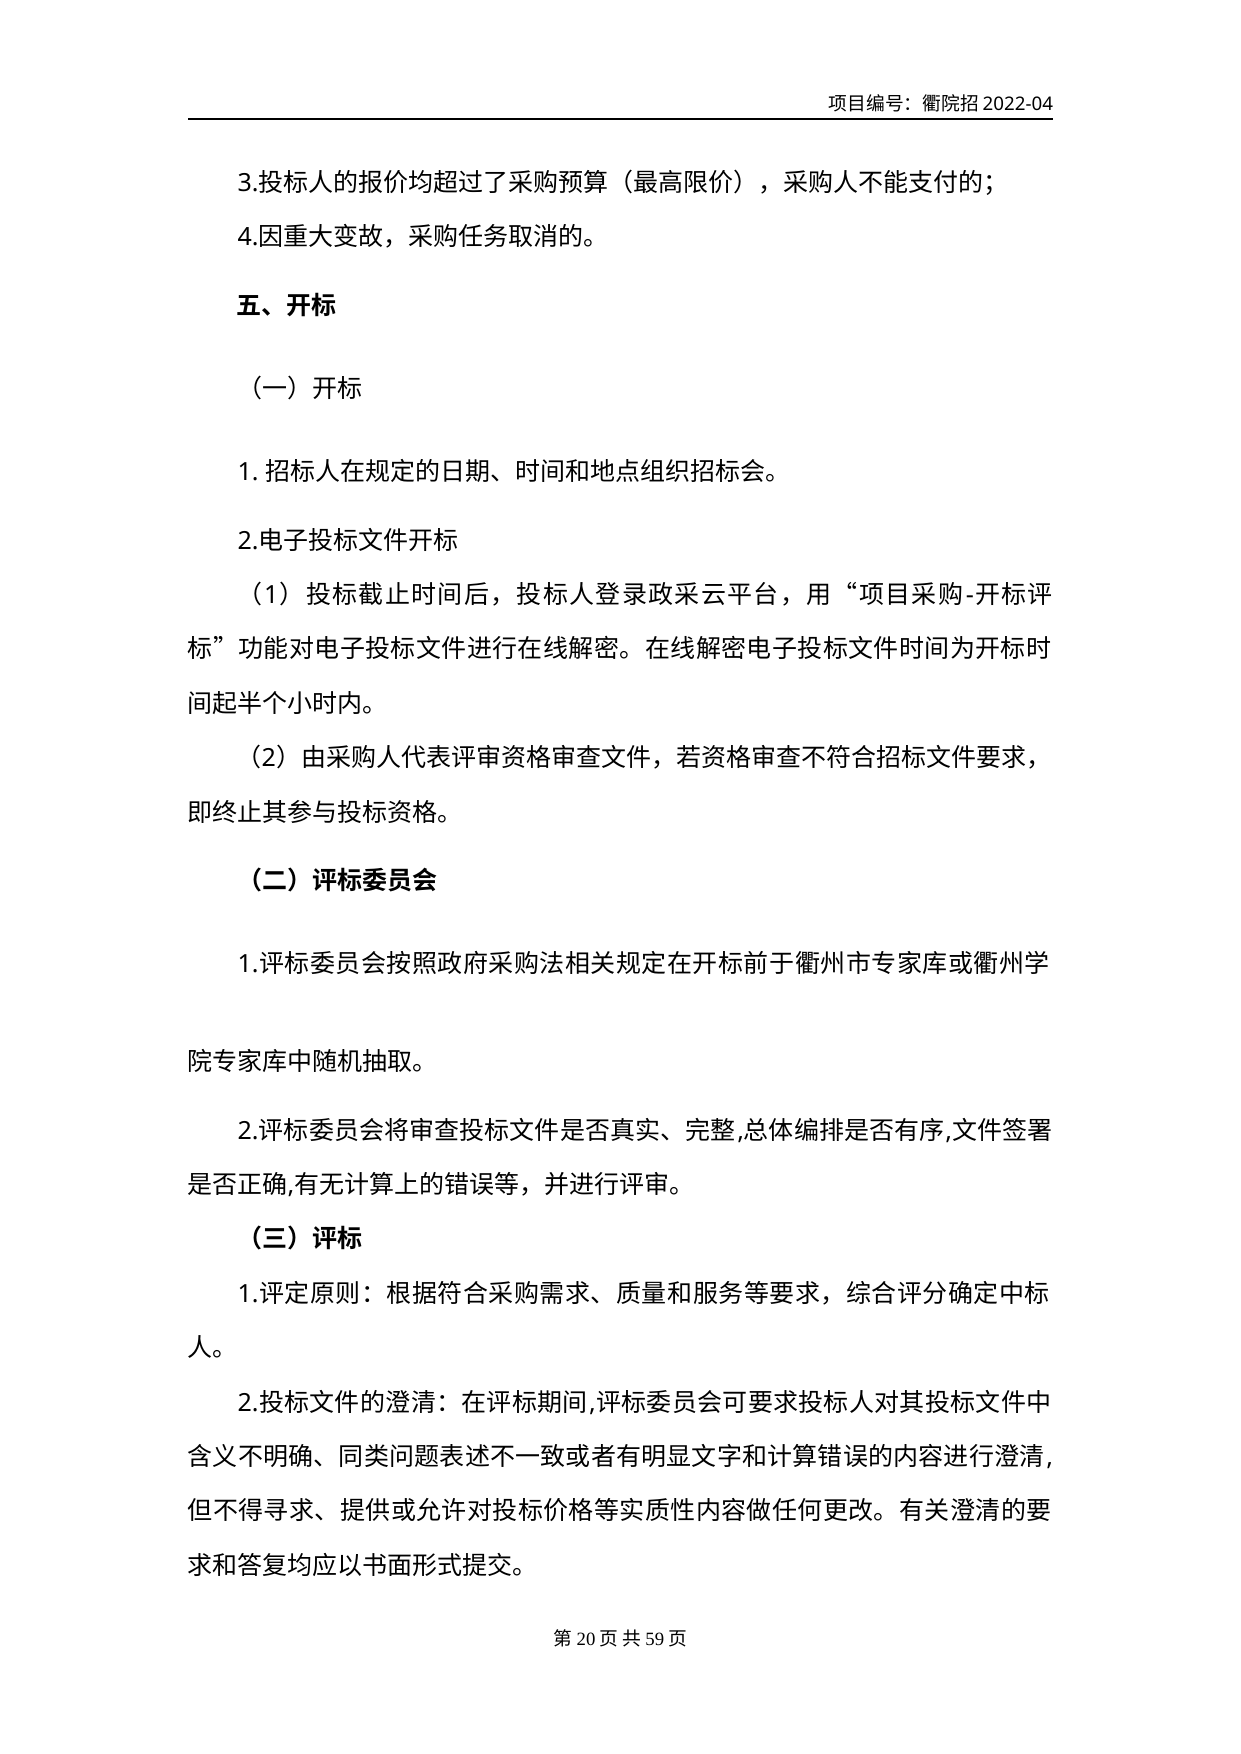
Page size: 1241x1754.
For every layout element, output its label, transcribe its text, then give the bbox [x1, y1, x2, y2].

text 五、开标 [187, 271, 1053, 336]
text 2.电子投标文件开标 [187, 520, 1053, 556]
text 2.评标委员会将审查投标文件是否真实、完整,总体编排是否有序,文件签署是否正确,有无计算上的错误等，并进行评审。 [187, 1110, 1053, 1201]
text 1.评标委员会按照政府采购法相关规定在开标前于衢州市专家库或衢州学院专家库中随机抽取。 [187, 929, 1053, 1092]
text （一）开标 [187, 354, 1053, 419]
text （三）评标 [187, 1219, 1053, 1255]
text 3.投标人的报价均超过了采购预算（最高限价），采购人不能支付的； [187, 162, 1053, 198]
text 1.评定原则：根据符合采购需求、质量和服务等要求，综合评分确定中标人。 [187, 1273, 1053, 1364]
text （二）评标委员会 [187, 846, 1053, 911]
text 1. 招标人在规定的日期、时间和地点组织招标会。 [187, 437, 1053, 502]
text 4.因重大变故，采购任务取消的。 [187, 216, 1053, 253]
text （1）投标截止时间后，投标人登录政采云平台，用“项目采购-开标评标”功能对电子投标文件进行在线解密。在线解密电子投标文件时间为开标时间起半个小时内。 [187, 574, 1053, 719]
text （2）由采购人代表评审资格审查文件，若资格审查不符合招标文件要求，即终止其参与投标资格。 [187, 738, 1053, 828]
text 2.投标文件的澄清：在评标期间,评标委员会可要求投标人对其投标文件中含义不明确、同类问题表述不一致或者有明显文字和计算错误的内容进行澄清,但不得寻求、提供或允许对投标价格等实质性内容做任何更改。有关澄清的要求和答复均应以书面形式提交。 [187, 1382, 1053, 1581]
